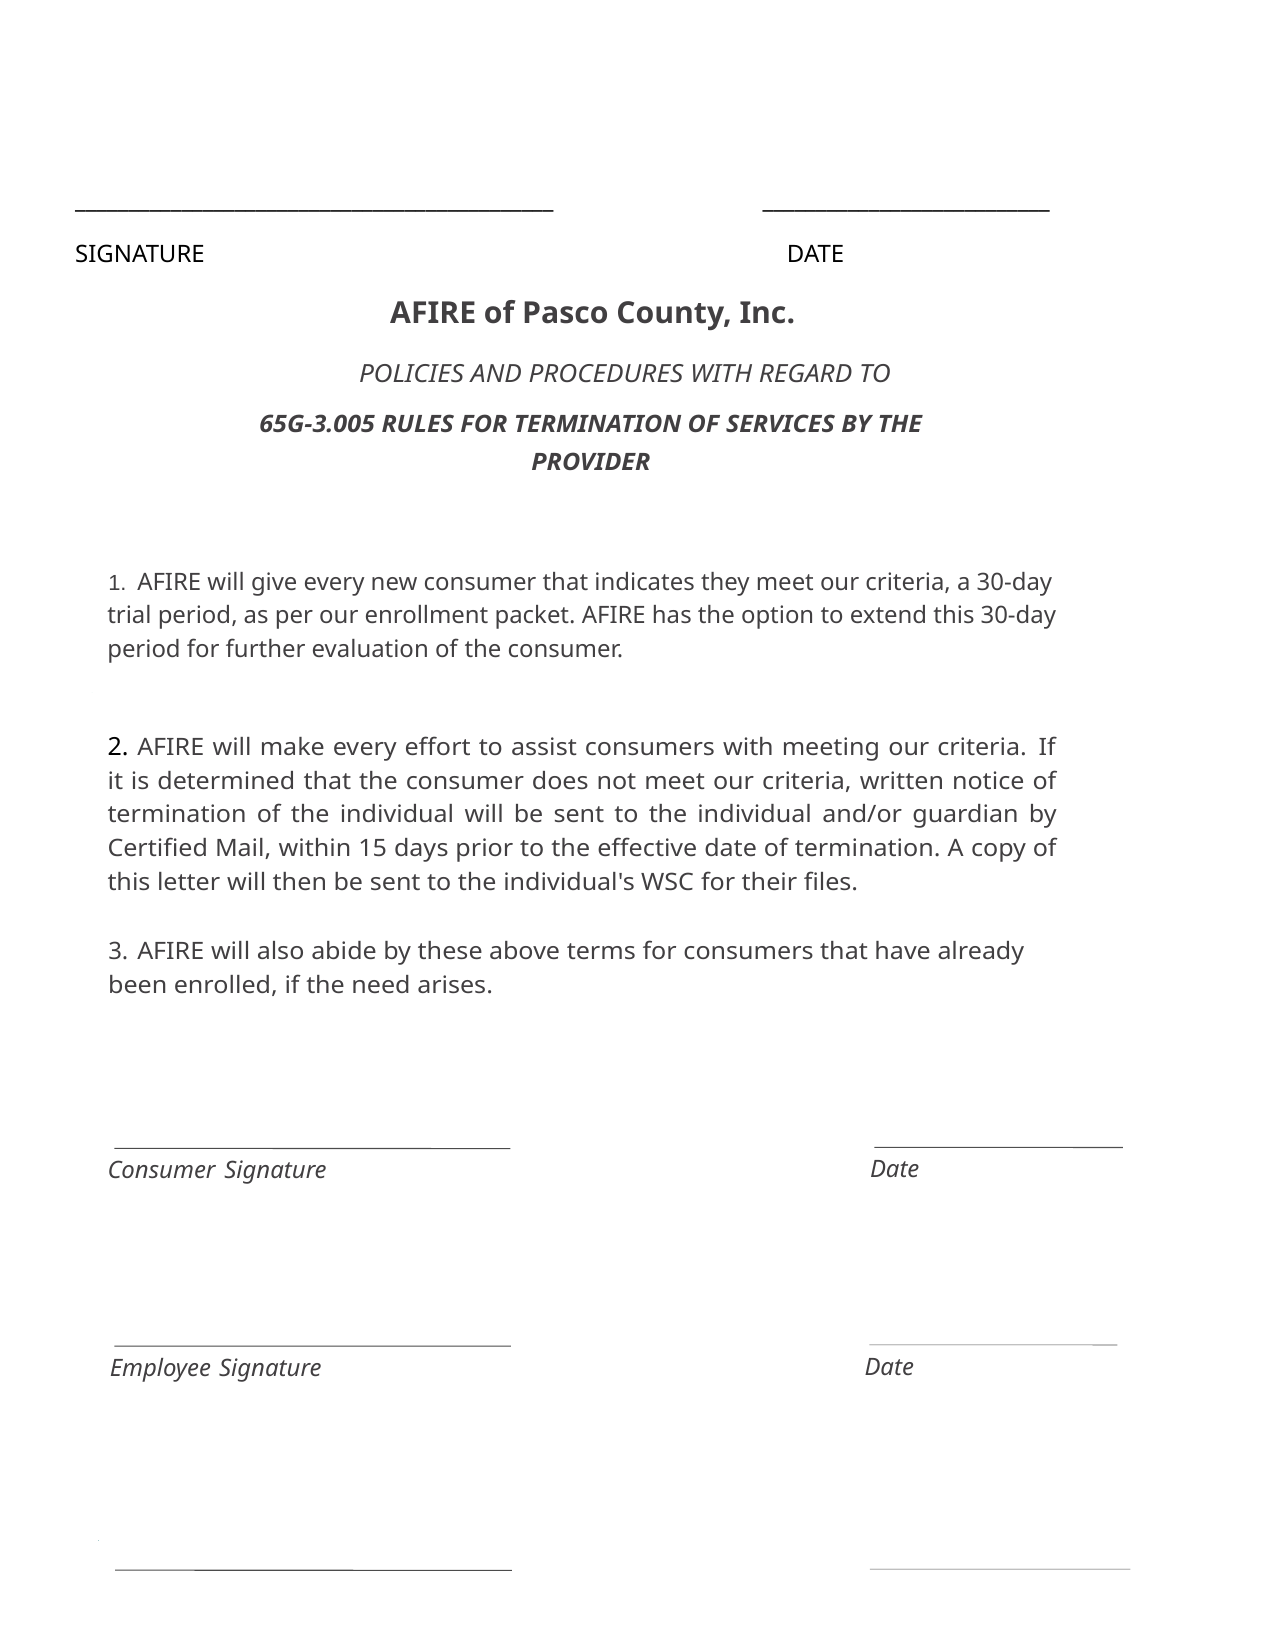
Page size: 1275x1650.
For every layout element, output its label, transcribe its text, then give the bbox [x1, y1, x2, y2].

list AFIRE will also abide by these above terms for consumers that have already been enrolled, if the need arises. [108, 933, 1043, 1000]
text 65G-3.005 RULES FOR TERMINATION OF SERVICES BY THE PROVIDER [199, 407, 985, 477]
text SIGNATURE DATE [75, 237, 1200, 270]
list AFIRE will give every new consumer that indicates they meet our criteria, a 30-day trial period, as per our enrollment packet. AFIRE has the option to extend this 30-day period for further evaluation of the consumer. [107, 564, 1070, 664]
text _____________________________________________ ___________________________ [75, 183, 1200, 216]
subtitle POLICIES AND PROCEDURES WITH REGARD TO [75, 355, 987, 389]
list AFIRE will make every effort to assist consumers with meeting our criteria. If it is determined that the consumer does not meet our criteria, written notice of termination of the individual will be sent to the individual and/or guardian by Certified Mail, within 15 days prior to the effective date of termination. A copy of this letter will then be sent to the individual's WSC for their files. [107, 729, 1057, 897]
text Consumer Signature Date [107, 1152, 1200, 1186]
text Employee Signature Date [109, 1350, 1200, 1383]
text AFIRE of Pasco County, Inc. [199, 291, 986, 332]
